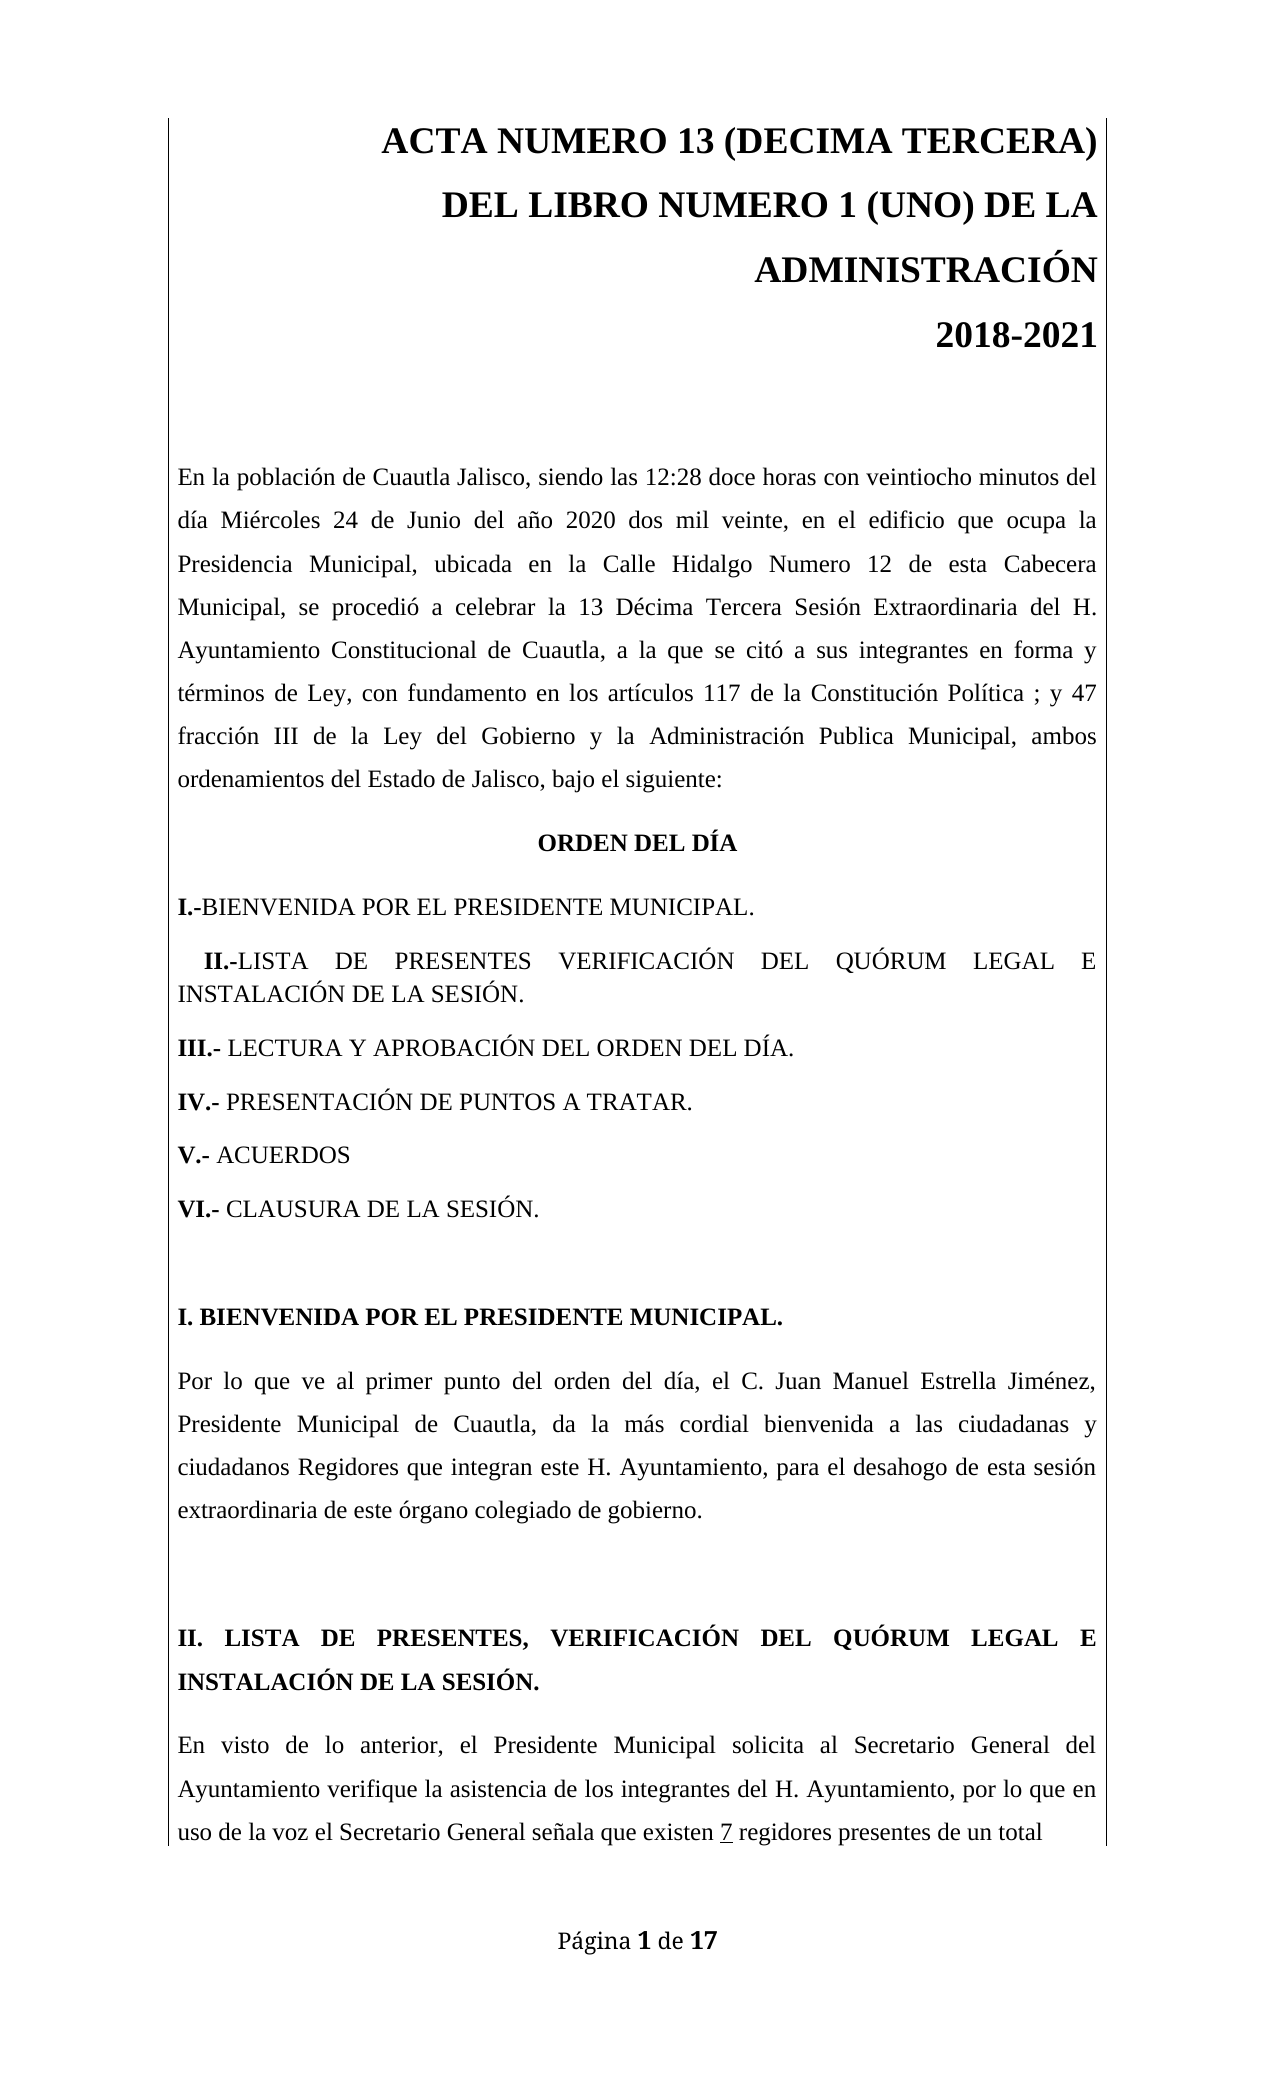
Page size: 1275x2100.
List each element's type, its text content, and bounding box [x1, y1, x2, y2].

text Por lo que ve al primer punto del orden del día, el C. Juan Manuel Estrella Jiménez, Presidente Municipal de Cuautla, da la más cordial bienvenida a las ciudadanas y ciudadanos Regidores que integran este H. Ayuntamiento, para el desahogo de esta sesión extraordinaria de este órgano colegiado de gobierno. [169, 1366, 1106, 1524]
text II. LISTA DE PRESENTES, VERIFICACIÓN DEL QUÓRUM LEGAL E INSTALACIÓN DE LA SESIÓN. [169, 1623, 1106, 1695]
text VI.- CLAUSURA DE LA SESIÓN. [169, 1194, 1106, 1223]
text 2018-2021 [169, 312, 1106, 355]
text ACTA NUMERO 13 (DECIMA TERCERA) [177, 118, 1098, 161]
text En visto de lo anterior, el Presidente Municipal solicita al Secretario General del Ayuntamiento verifique la asistencia de los integrantes del H. Ayuntamiento, por lo que en uso de la voz el Secretario General señala que existen 7 regidores presentes de un total [169, 1731, 1106, 1846]
text En la población de Cuautla Jalisco, siendo las 12:28 doce horas con veintiocho minutos del día Miércoles 24 de Junio del año 2020 dos mil veinte, en el edificio que ocupa la Presidencia Municipal, ubicada en la Calle Hidalgo Numero 12 de esta Cabecera Municipal, se procedió a celebrar la 13 Décima Tercera Sesión Extraordinaria del H. Ayuntamiento Constitucional de Cuautla, a la que se citó a sus integrantes en forma y términos de Ley, con fundamento en los artículos 117 de la Constitución Política ; y 47 fracción III de la Ley del Gobierno y la Administración Publica Municipal, ambos ordenamientos del Estado de Jalisco, bajo el siguiente: [169, 462, 1106, 793]
text V.- ACUERDOS [169, 1141, 1106, 1169]
text IV.- PRESENTACIÓN DE PUNTOS A TRATAR. [169, 1087, 1106, 1116]
text DEL LIBRO NUMERO 1 (UNO) DE LA ADMINISTRACIÓN [169, 183, 1106, 291]
text III.- LECTURA Y APROBACIÓN DEL ORDEN DEL DÍA. [169, 1033, 1106, 1062]
text I. BIENVENIDA POR EL PRESIDENTE MUNICIPAL. [169, 1302, 1106, 1331]
text II.-LISTA DE PRESENTES VERIFICACIÓN DEL QUÓRUM LEGAL E INSTALACIÓN DE LA SESIÓN. [169, 946, 1106, 1008]
text ORDEN DEL DÍA [169, 828, 1106, 857]
text I.-BIENVENIDA POR EL PRESIDENTE MUNICIPAL. [169, 892, 1106, 921]
